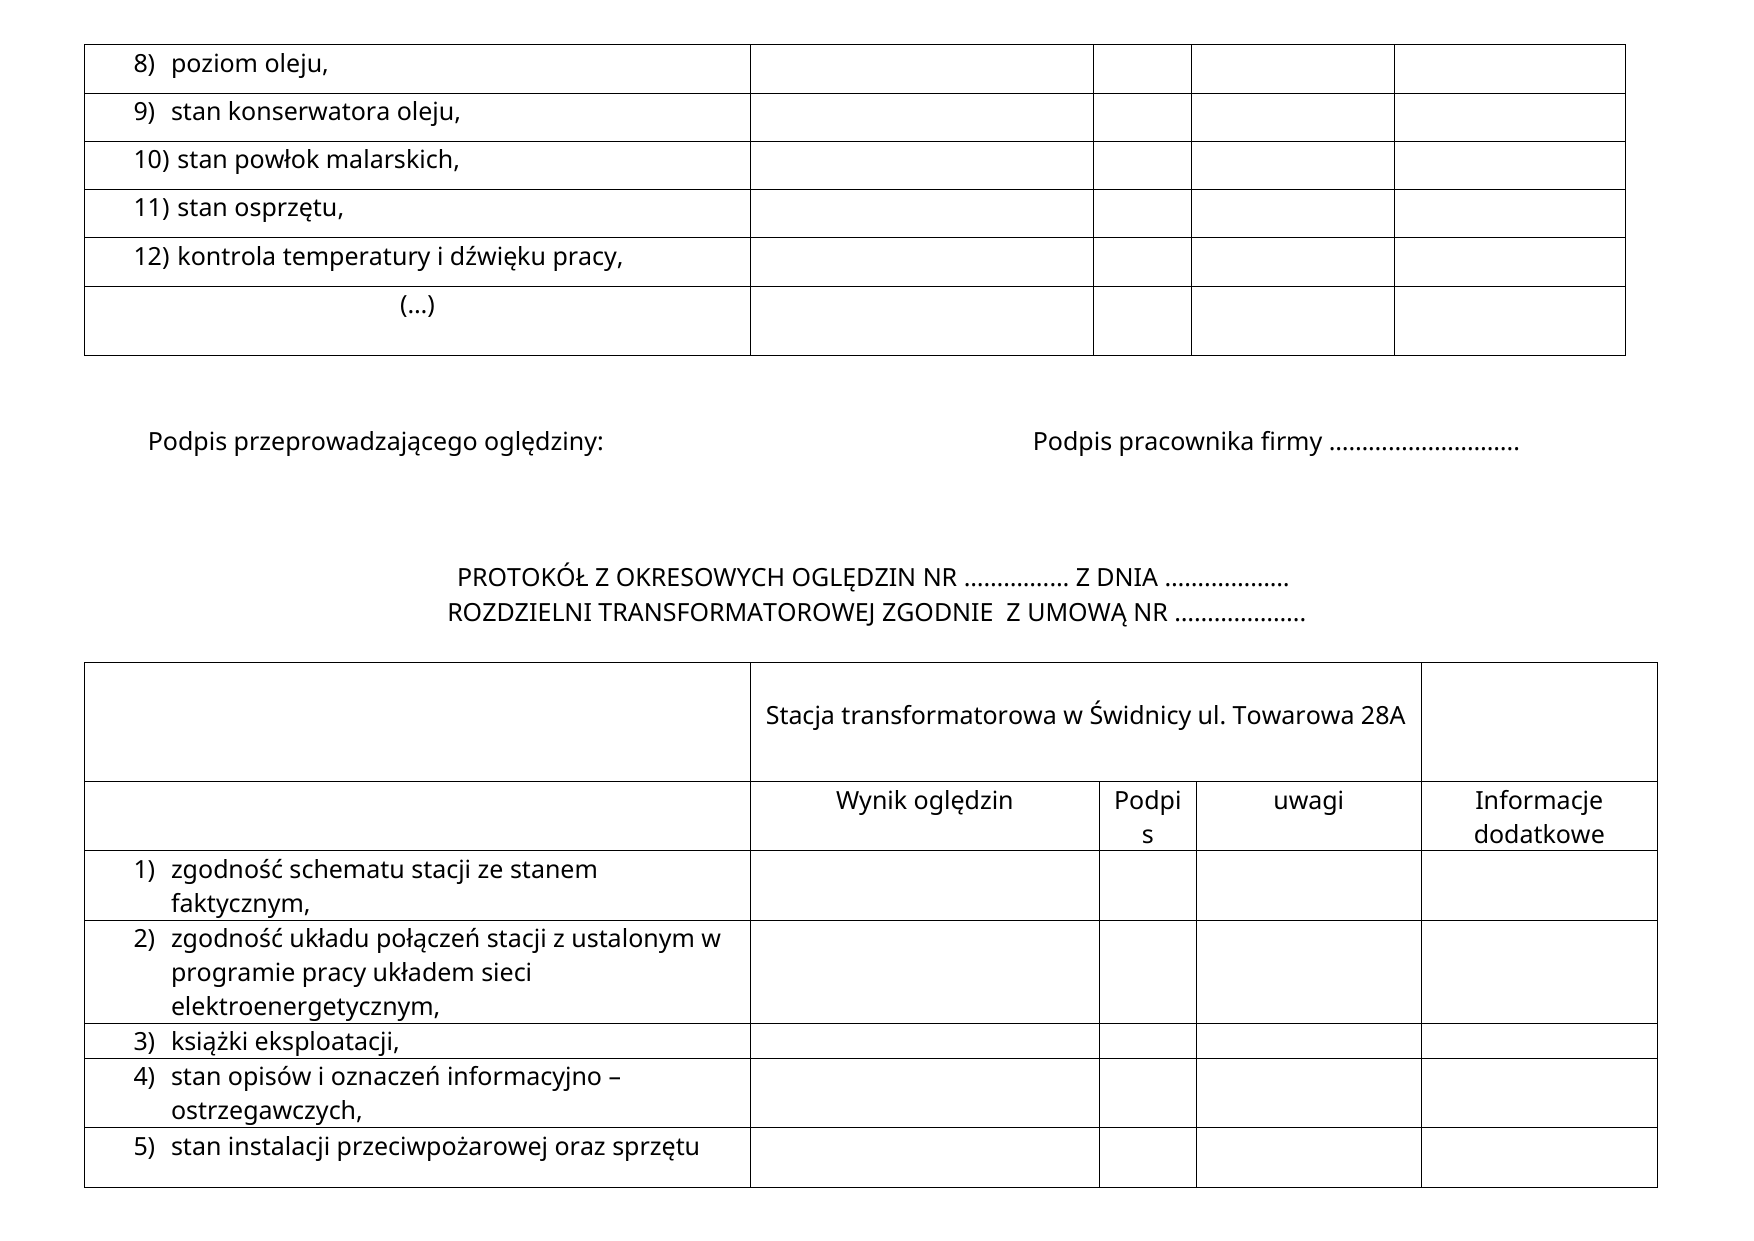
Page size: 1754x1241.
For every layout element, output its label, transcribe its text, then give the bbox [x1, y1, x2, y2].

table_cell [1395, 287, 1625, 355]
table_cell [751, 921, 1099, 1023]
table_cell [1192, 45, 1394, 93]
table_cell Podpis [1100, 782, 1196, 850]
table_cell [1422, 1059, 1657, 1127]
table_cell [1192, 142, 1394, 189]
table_cell [1395, 45, 1625, 93]
table_cell [751, 238, 1093, 286]
table_cell zgodność schematu stacji ze stanem faktycznym, [85, 851, 750, 919]
table_cell zgodność układu połączeń stacji z ustalonym w programie pracy układem sieci elektroenergetycznym, [85, 921, 750, 1023]
table_cell [751, 287, 1093, 355]
table_cell [1192, 238, 1394, 286]
table_cell książki eksploatacji, [85, 1024, 750, 1058]
table_cell kontrola temperatury i dźwięku pracy, [85, 238, 750, 286]
table_cell [1197, 1059, 1421, 1127]
table_header Stacja transformatorowa w Świdnicy ul. Towarowa 28A [751, 663, 1421, 781]
table_cell stan konserwatora oleju, [85, 94, 750, 141]
table_cell [1395, 190, 1625, 237]
table_cell [751, 45, 1093, 93]
table_cell [751, 851, 1099, 919]
table_cell [1395, 142, 1625, 189]
table_cell (…) [85, 287, 750, 355]
table_cell [1422, 851, 1657, 919]
table_cell [1192, 94, 1394, 141]
table_cell [85, 782, 750, 850]
table_cell [1197, 1024, 1421, 1058]
table_cell [1100, 1128, 1196, 1187]
table_cell [1395, 94, 1625, 141]
table_cell Informacje dodatkowe [1422, 782, 1657, 850]
table_cell [1094, 190, 1191, 237]
table_cell [1197, 851, 1421, 919]
table_cell [1197, 1128, 1421, 1187]
table_cell [1100, 1059, 1196, 1127]
table_cell [1094, 287, 1191, 355]
table_cell [1094, 94, 1191, 141]
table_cell [751, 142, 1093, 189]
table_cell [1197, 921, 1421, 1023]
table_cell uwagi [1197, 782, 1421, 850]
table_cell [1395, 238, 1625, 286]
table_cell [751, 1059, 1099, 1127]
table_header [1422, 663, 1657, 781]
table_cell [751, 1024, 1099, 1058]
table_cell stan opisów i oznaczeń informacyjno – ostrzegawczych, [85, 1059, 750, 1127]
table_cell [1094, 238, 1191, 286]
table_cell stan osprzętu, [85, 190, 750, 237]
table_cell [1094, 45, 1191, 93]
table_cell [1422, 1128, 1657, 1187]
text PROTOKÓŁ Z OKRESOWYCH OGLĘDZIN NR ………….… Z DNIA …….………… ROZDZIELNI TRANSFORMATOROWEJ ZGODNIE Z UMOWĄ NR ……………….. [148, 560, 1606, 628]
text Podpis przeprowadzającego oględziny: Podpis pracownika firmy ……………………….. [148, 424, 1606, 458]
table_cell [1422, 921, 1657, 1023]
table_cell [751, 1128, 1099, 1187]
table_cell [1192, 190, 1394, 237]
table_cell [1100, 1024, 1196, 1058]
table_cell poziom oleju, [85, 45, 750, 93]
table_cell [1192, 287, 1394, 355]
table_cell [1100, 851, 1196, 919]
table_cell stan powłok malarskich, [85, 142, 750, 189]
table_cell [751, 190, 1093, 237]
table_cell [1422, 1024, 1657, 1058]
table_cell [1094, 142, 1191, 189]
table_cell [751, 94, 1093, 141]
table_cell Wynik oględzin [751, 782, 1099, 850]
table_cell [85, 1128, 750, 1187]
table_cell [1100, 921, 1196, 1023]
table_header [85, 663, 750, 781]
